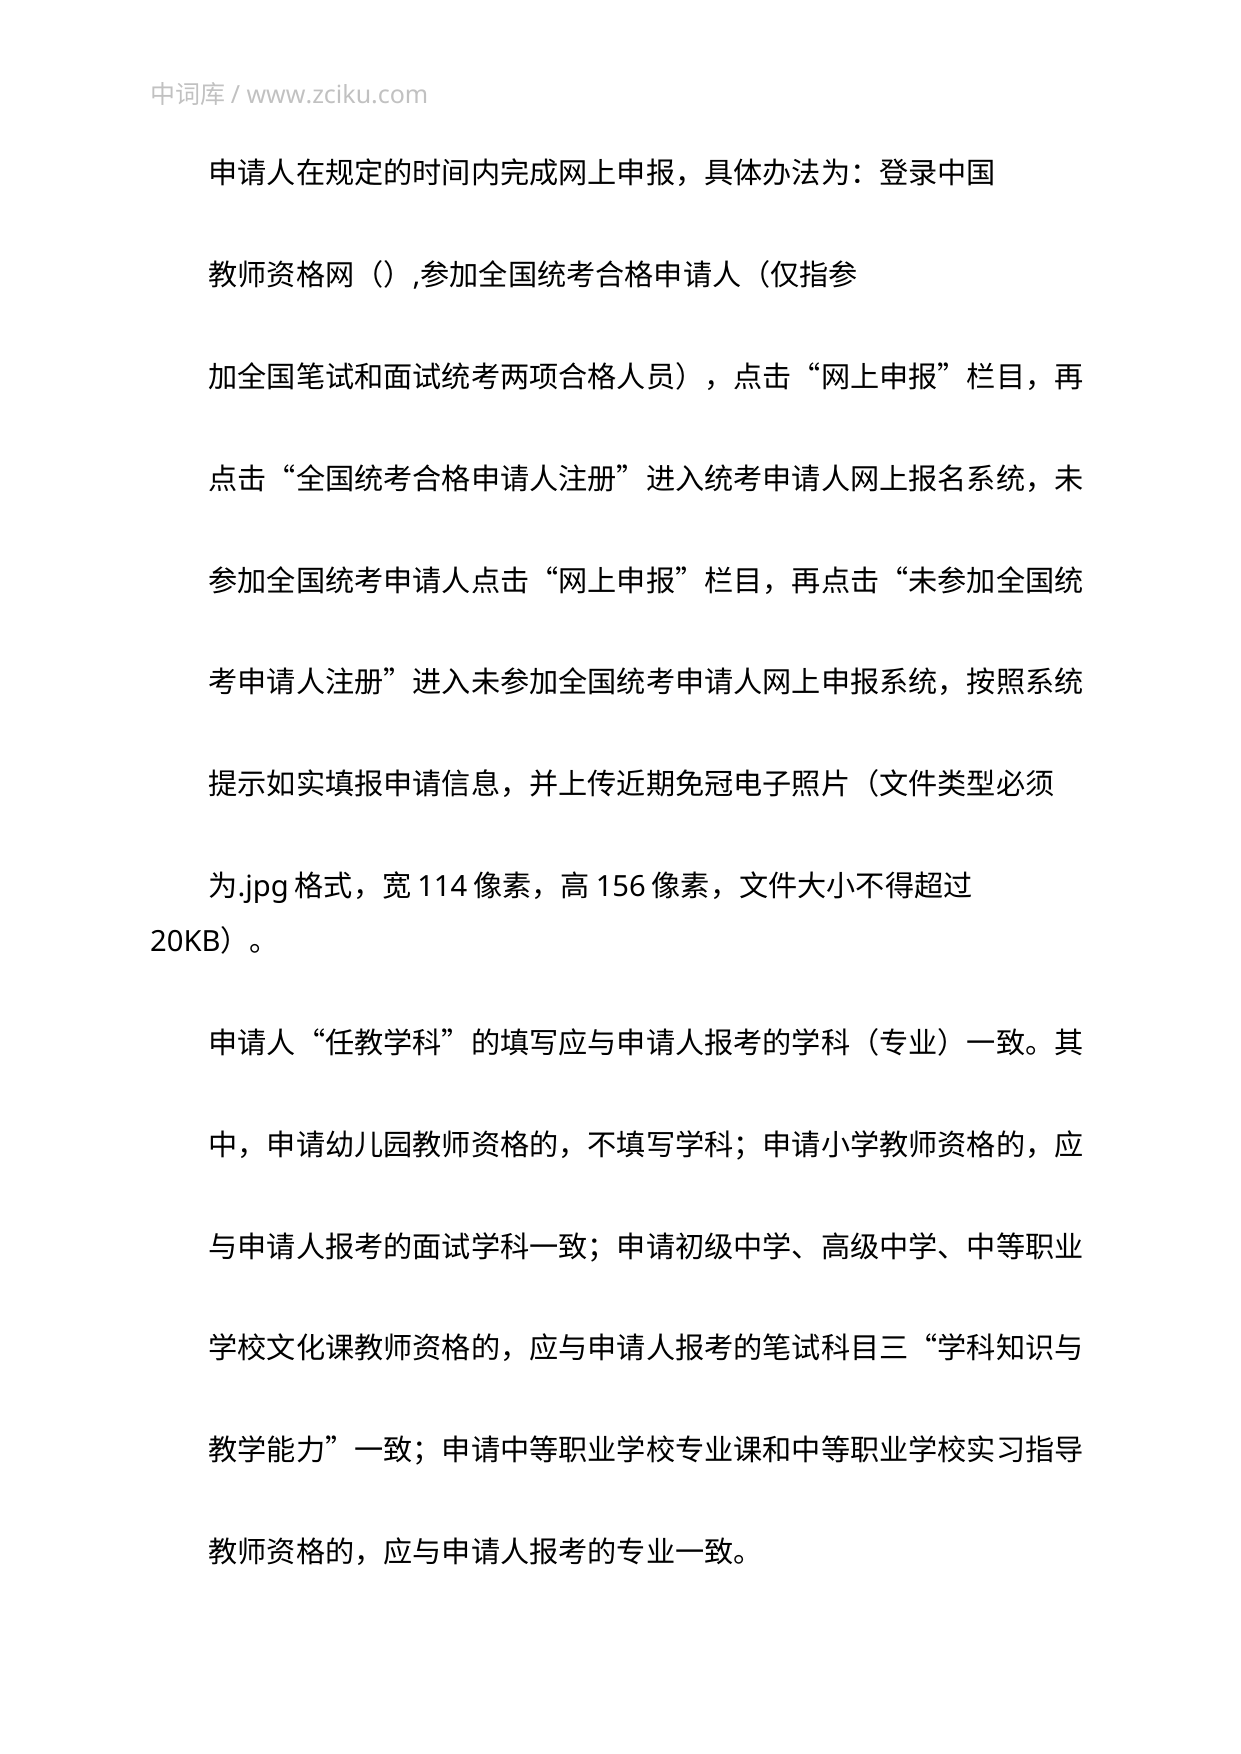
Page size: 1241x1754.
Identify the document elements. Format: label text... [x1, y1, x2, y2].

text 考申请人注册”进入未参加全国统考申请人网上申报系统，按照系统 [150, 659, 1090, 701]
text 申请人在规定的时间内完成网上申报，具体办法为：登录中国 [150, 150, 1090, 192]
text 加全国笔试和面试统考两项合格人员），点击“网上申报”栏目，再 [150, 354, 1090, 396]
text 申请人“任教学科”的填写应与申请人报考的学科（专业）一致。其 [150, 1019, 1090, 1062]
text 教师资格网（）,参加全国统考合格申请人（仅指参 [150, 252, 1090, 294]
text 提示如实填报申请信息，并上传近期免冠电子照片（文件类型必须 [150, 761, 1090, 803]
text 点击“全国统考合格申请人注册”进入统考申请人网上报名系统，未 [150, 456, 1090, 498]
text 参加全国统考申请人点击“网上申报”栏目，再点击“未参加全国统 [150, 557, 1090, 599]
text 为.jpg格式，宽114像素，高156像素，文件大小不得超过20KB）。 [150, 863, 1090, 960]
text 与申请人报考的面试学科一致；申请初级中学、高级中学、中等职业 [150, 1223, 1090, 1265]
text 中，申请幼儿园教师资格的，不填写学科；申请小学教师资格的，应 [150, 1121, 1090, 1164]
text 学校文化课教师资格的，应与申请人报考的笔试科目三“学科知识与 [150, 1325, 1090, 1367]
text 教师资格的，应与申请人报考的专业一致。 [150, 1528, 1090, 1571]
text 教学能力”一致；申请中等职业学校专业课和中等职业学校实习指导 [150, 1427, 1090, 1469]
